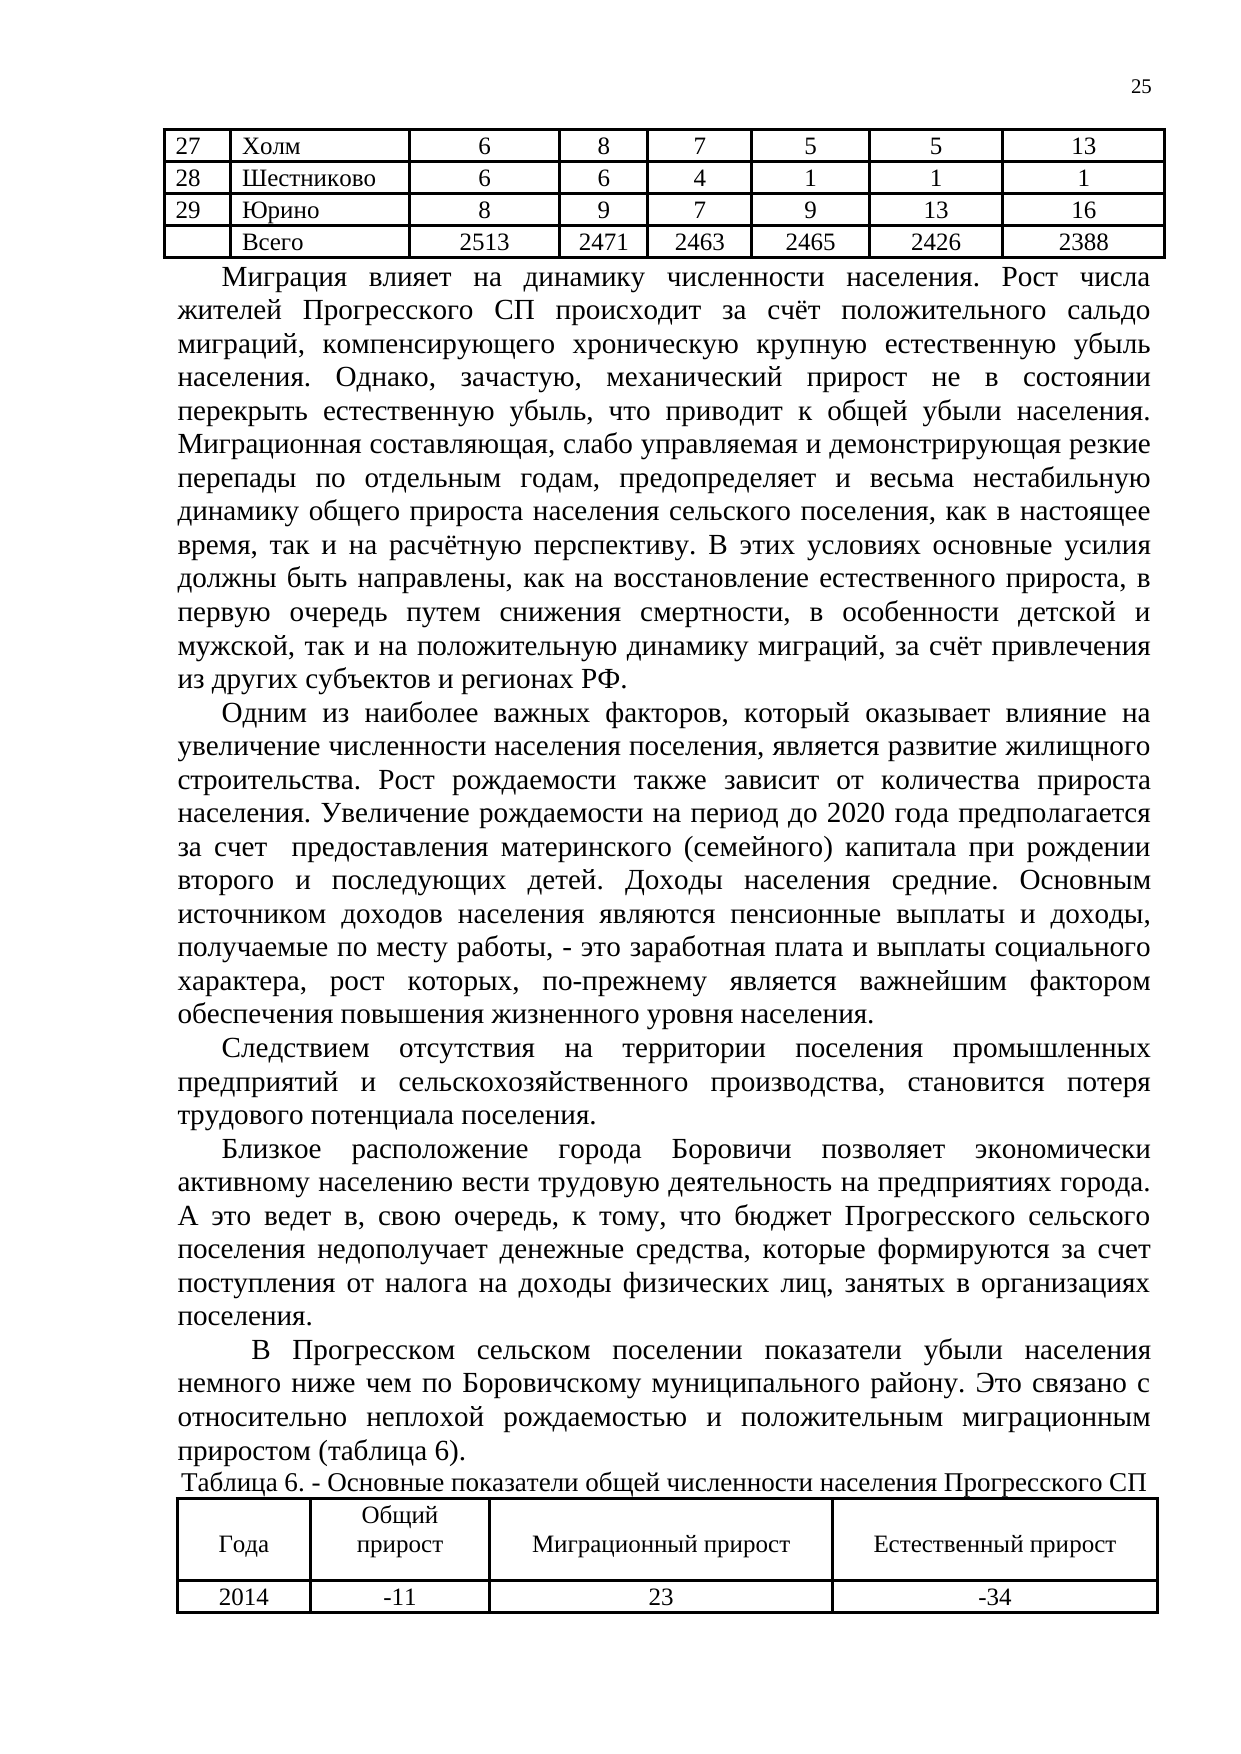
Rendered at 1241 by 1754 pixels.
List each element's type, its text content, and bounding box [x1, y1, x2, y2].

table_cell 8 [411, 195, 558, 224]
table_cell 5 [753, 131, 868, 160]
table_cell 2465 [753, 227, 868, 256]
table_cell 7 [649, 195, 750, 224]
table_cell 8 [561, 131, 646, 160]
table_cell 16 [1004, 195, 1163, 224]
table_cell 2388 [1004, 227, 1163, 256]
table_cell 1 [871, 163, 1001, 192]
table_cell 9 [753, 195, 868, 224]
table_cell 13 [871, 195, 1001, 224]
table_cell 29 [166, 195, 229, 224]
table_cell 28 [166, 163, 229, 192]
table_cell 13 [1004, 131, 1163, 160]
table_cell Всего [232, 227, 408, 256]
table_cell -34 [834, 1582, 1156, 1611]
table_header Миграционный прирост [491, 1500, 831, 1579]
table_cell 6 [561, 163, 646, 192]
table_cell 6 [411, 131, 558, 160]
table_cell 2471 [561, 227, 646, 256]
table_cell 2513 [411, 227, 558, 256]
table_cell Юрино [232, 195, 408, 224]
table_cell 1 [753, 163, 868, 192]
table_cell Холм [232, 131, 408, 160]
table_cell 2463 [649, 227, 750, 256]
table_header Общий прирост [312, 1500, 488, 1579]
table_cell -11 [312, 1582, 488, 1611]
text Таблица 6. - Основные показатели общей численности населения Прогресского СП [177, 1466, 1152, 1497]
table_header Года [179, 1500, 309, 1579]
table_cell 7 [649, 131, 750, 160]
text Миграция влияет на динамику численности населения. Рост числа жителей Прогресского СП происходит за счёт положительного сальдо миграций, компенсирующего хроническую крупную естественную убыль населения. Однако, зачастую, механический прирост не в состоянии перекрыть естественную убыль, что приводит к общей убыли населения. Миграционная составляющая, слабо управляемая и демонстрирующая резкие перепады по отдельным годам, предопределяет и весьма нестабильную динамику общего прироста населения сельского поселения, как в настоящее время, так и на расчётную перспективу. В этих условиях основные усилия должны быть направлены, как на восстановление естественного прироста, в первую очередь путем снижения смертности, в особенности детской и мужской, так и на положительную динамику миграций, за счёт привлечения из других субъектов и регионах РФ. [177, 259, 1152, 695]
text Следствием отсутствия на территории поселения промышленных предприятий и сельскохозяйственного производства, становится потеря трудового потенциала поселения. [177, 1030, 1152, 1131]
table_cell 5 [871, 131, 1001, 160]
table_header Естественный прирост [834, 1500, 1156, 1579]
text Близкое расположение города Боровичи позволяет экономически активному населению вести трудовую деятельность на предприятиях города. А это ведет в, свою очередь, к тому, что бюджет Прогресского сельского поселения недополучает денежные средства, которые формируются за счет поступления от налога на доходы физических лиц, занятых в организациях поселения. [177, 1131, 1152, 1332]
text В Прогресском сельском поселении показатели убыли населения немного ниже чем по Боровичскому муниципального району. Это связано с относительно неплохой рождаемостью и положительным миграционным приростом (таблица 6). [177, 1332, 1152, 1466]
table_cell 4 [649, 163, 750, 192]
text Одним из наиболее важных факторов, который оказывает влияние на увеличение численности населения поселения, является развитие жилищного строительства. Рост рождаемости также зависит от количества прироста населения. Увеличение рождаемости на период до 2020 года предполагается за счет предоставления материнского (семейного) капитала при рождении второго и последующих детей. Доходы населения средние. Основным источником доходов населения являются пенсионные выплаты и доходы, получаемые по месту работы, - это заработная плата и выплаты социального характера, рост которых, по-прежнему является важнейшим фактором обеспечения повышения жизненного уровня населения. [177, 695, 1152, 1030]
table_cell 9 [561, 195, 646, 224]
table_cell 2014 [179, 1582, 309, 1611]
table_cell Шестниково [232, 163, 408, 192]
table_cell 23 [491, 1582, 831, 1611]
table_cell 1 [1004, 163, 1163, 192]
table_cell 6 [411, 163, 558, 192]
table_cell [166, 227, 229, 256]
table_cell 2426 [871, 227, 1001, 256]
table_cell 27 [166, 131, 229, 160]
